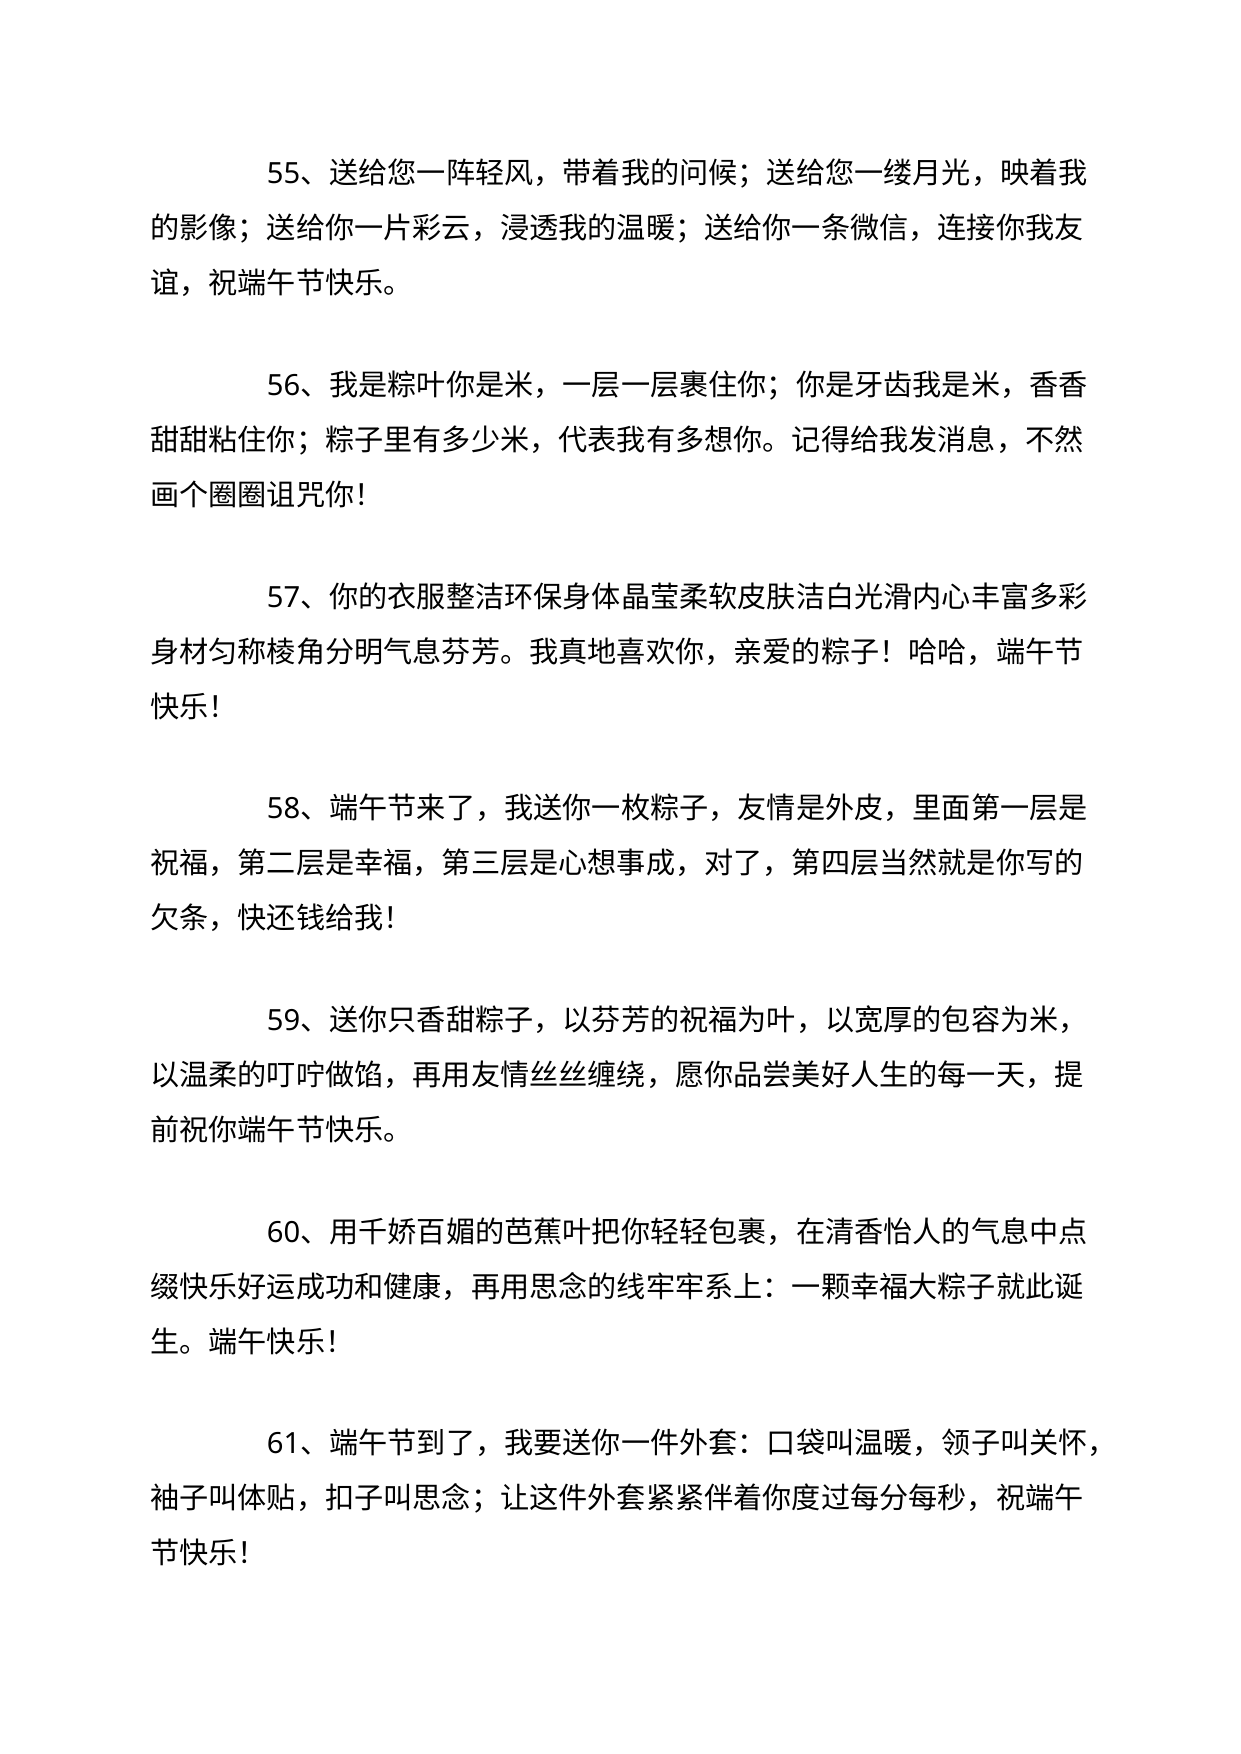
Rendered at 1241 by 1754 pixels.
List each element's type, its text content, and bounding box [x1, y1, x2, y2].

text 61、端午节到了，我要送你一件外套：口袋叫温暖，领子叫关怀，袖子叫体贴，扣子叫思念；让这件外套紧紧伴着你度过每分每秒，祝端午节快乐！ [150, 1420, 1090, 1572]
text 57、你的衣服整洁环保身体晶莹柔软皮肤洁白光滑内心丰富多彩身材匀称棱角分明气息芬芳。我真地喜欢你，亲爱的粽子！哈哈，端午节快乐！ [150, 573, 1090, 726]
text 58、端午节来了，我送你一枚粽子，友情是外皮，里面第一层是祝福，第二层是幸福，第三层是心想事成，对了，第四层当然就是你写的欠条，快还钱给我！ [150, 785, 1090, 937]
text 56、我是粽叶你是米，一层一层裹住你；你是牙齿我是米，香香甜甜粘住你；粽子里有多少米，代表我有多想你。记得给我发消息，不然画个圈圈诅咒你！ [150, 362, 1090, 514]
text 60、用千娇百媚的芭蕉叶把你轻轻包裹，在清香怡人的气息中点缀快乐好运成功和健康，再用思念的线牢牢系上：一颗幸福大粽子就此诞生。端午快乐！ [150, 1208, 1090, 1361]
text 55、送给您一阵轻风，带着我的问候；送给您一缕月光，映着我的影像；送给你一片彩云，浸透我的温暖；送给你一条微信，连接你我友谊，祝端午节快乐。 [150, 150, 1090, 302]
text 59、送你只香甜粽子，以芬芳的祝福为叶，以宽厚的包容为米，以温柔的叮咛做馅，再用友情丝丝缠绕，愿你品尝美好人生的每一天，提前祝你端午节快乐。 [150, 997, 1090, 1149]
